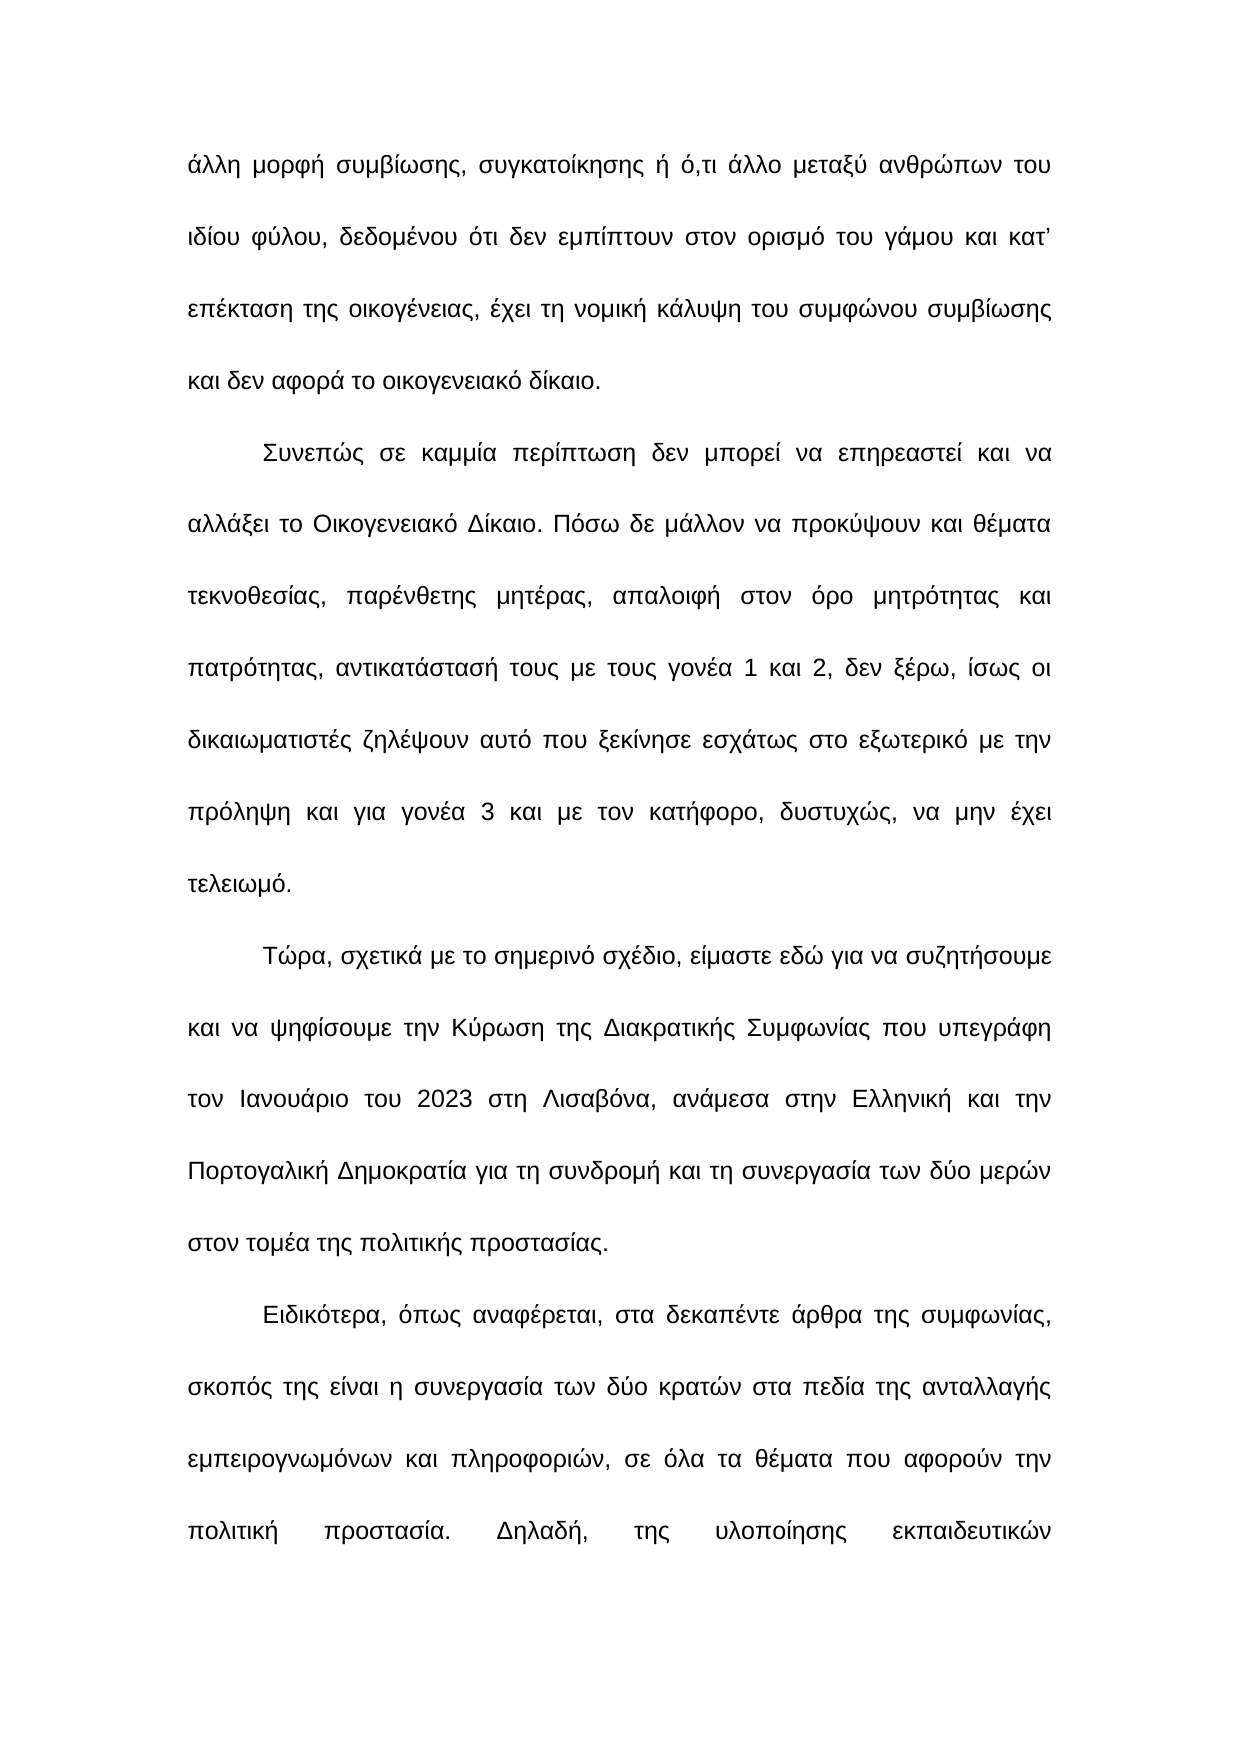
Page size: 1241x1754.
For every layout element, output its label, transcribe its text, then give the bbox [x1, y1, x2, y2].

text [187, 150, 1053, 394]
text Συνεπώς σε καμμία περίπτωση δεν μπορεί να επηρεαστεί και να αλλάξει το Οικογενειακό Δίκαιο. Πόσω δε μάλλον να προκύψουν και θέματα τεκνοθεσίας, παρένθετης μητέρας, απαλοιφή στον όρο μητρότητας και πατρότητας, αντικατάστασή τους με τους γονέα 1 και 2, δεν ξέρω, ίσως οι δικαιωματιστές ζηλέψουν αυτό που ξεκίνησε εσχάτως στο εξωτερικό με την πρόληψη και για γονέα 3 και με τον κατήφορο, δυστυχώς, να μην έχει τελειωμό. [187, 437, 1053, 897]
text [187, 1300, 1053, 1544]
text Τώρα, σχετικά με το σημερινό σχέδιο, είμαστε εδώ για να συζητήσουμε και να ψηφίσουμε την Κύρωση της Διακρατικής Συμφωνίας που υπεγράφη τον Ιανουάριο του 2023 στη Λισαβόνα, ανάμεσα στην Ελληνική και την Πορτογαλική Δημοκρατία για τη συνδρομή και τη συνεργασία των δύο μερών στον τομέα της πολιτικής προστασίας. [187, 941, 1053, 1257]
